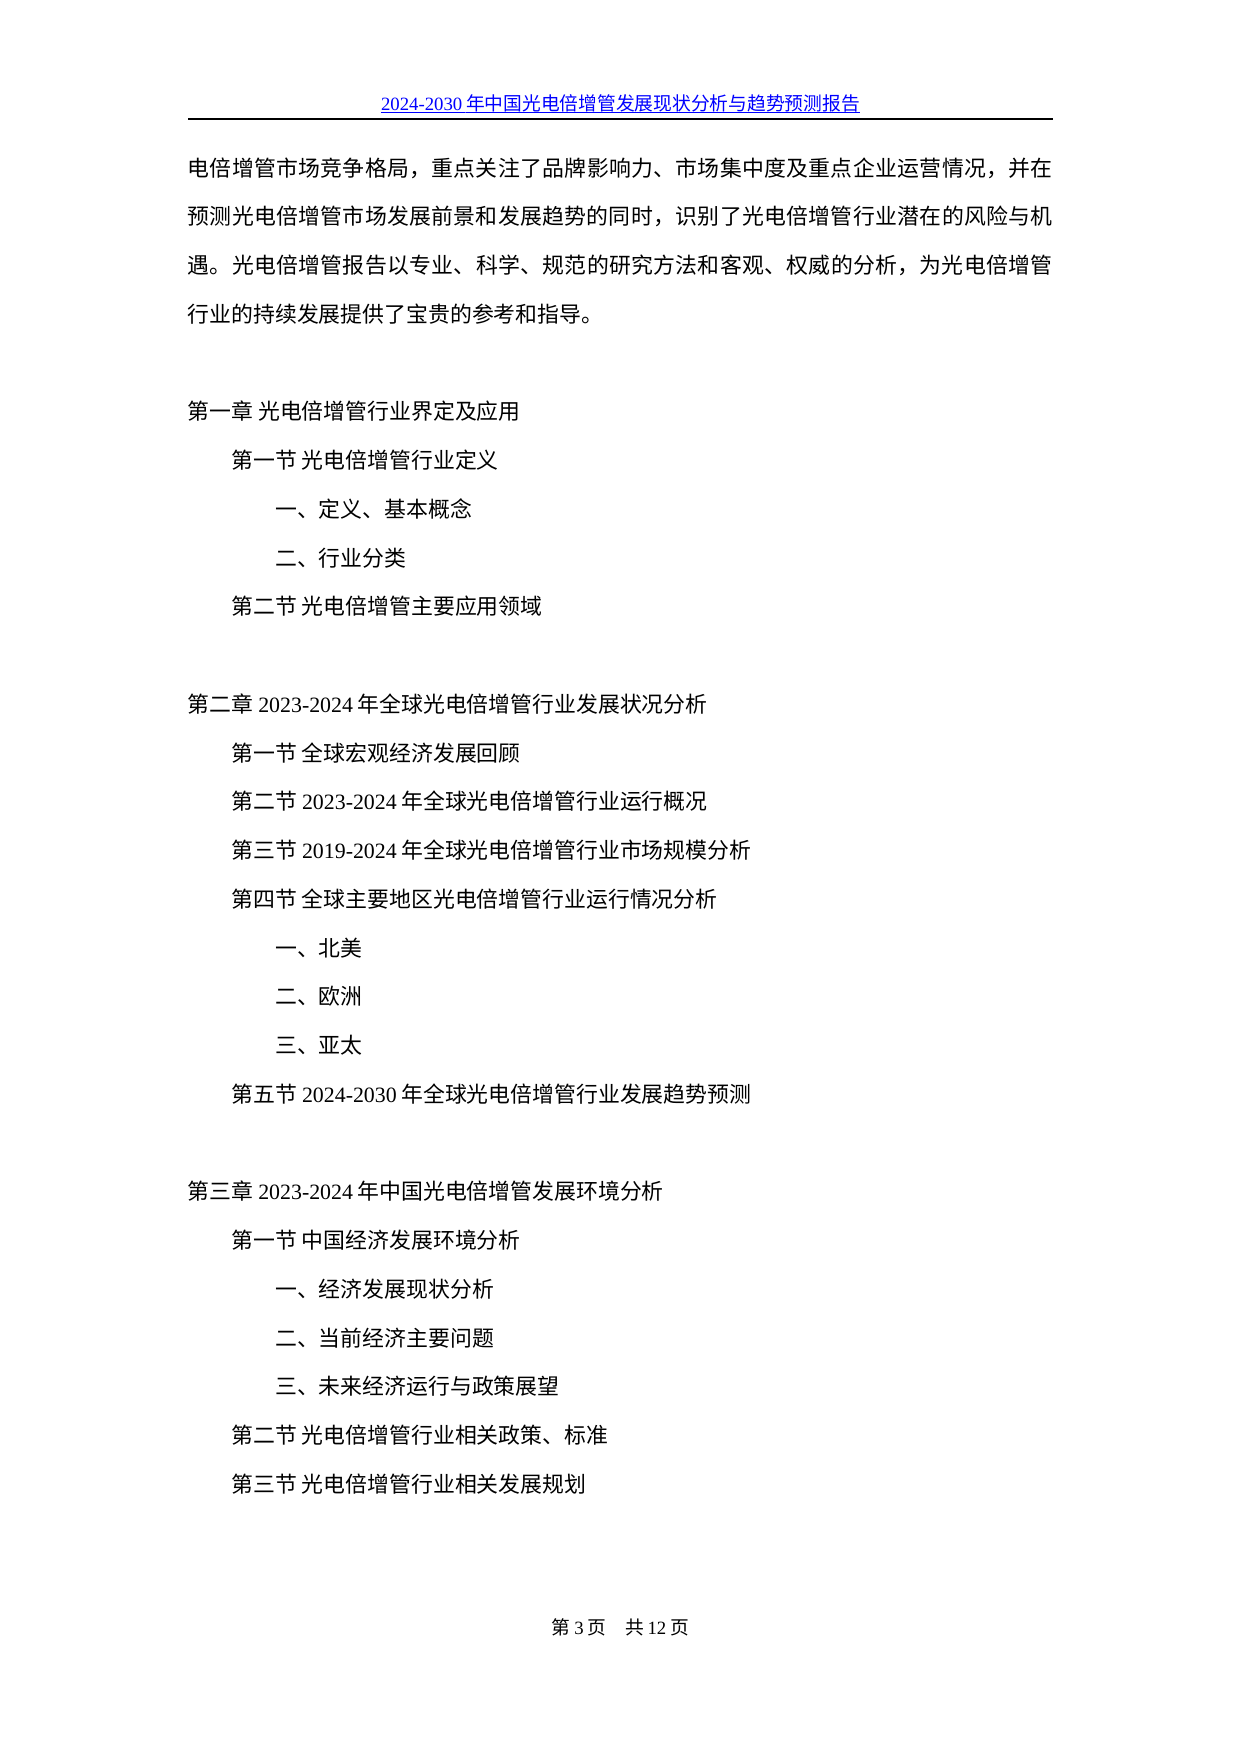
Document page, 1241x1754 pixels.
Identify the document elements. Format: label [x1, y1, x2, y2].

text [187, 150, 1053, 1499]
